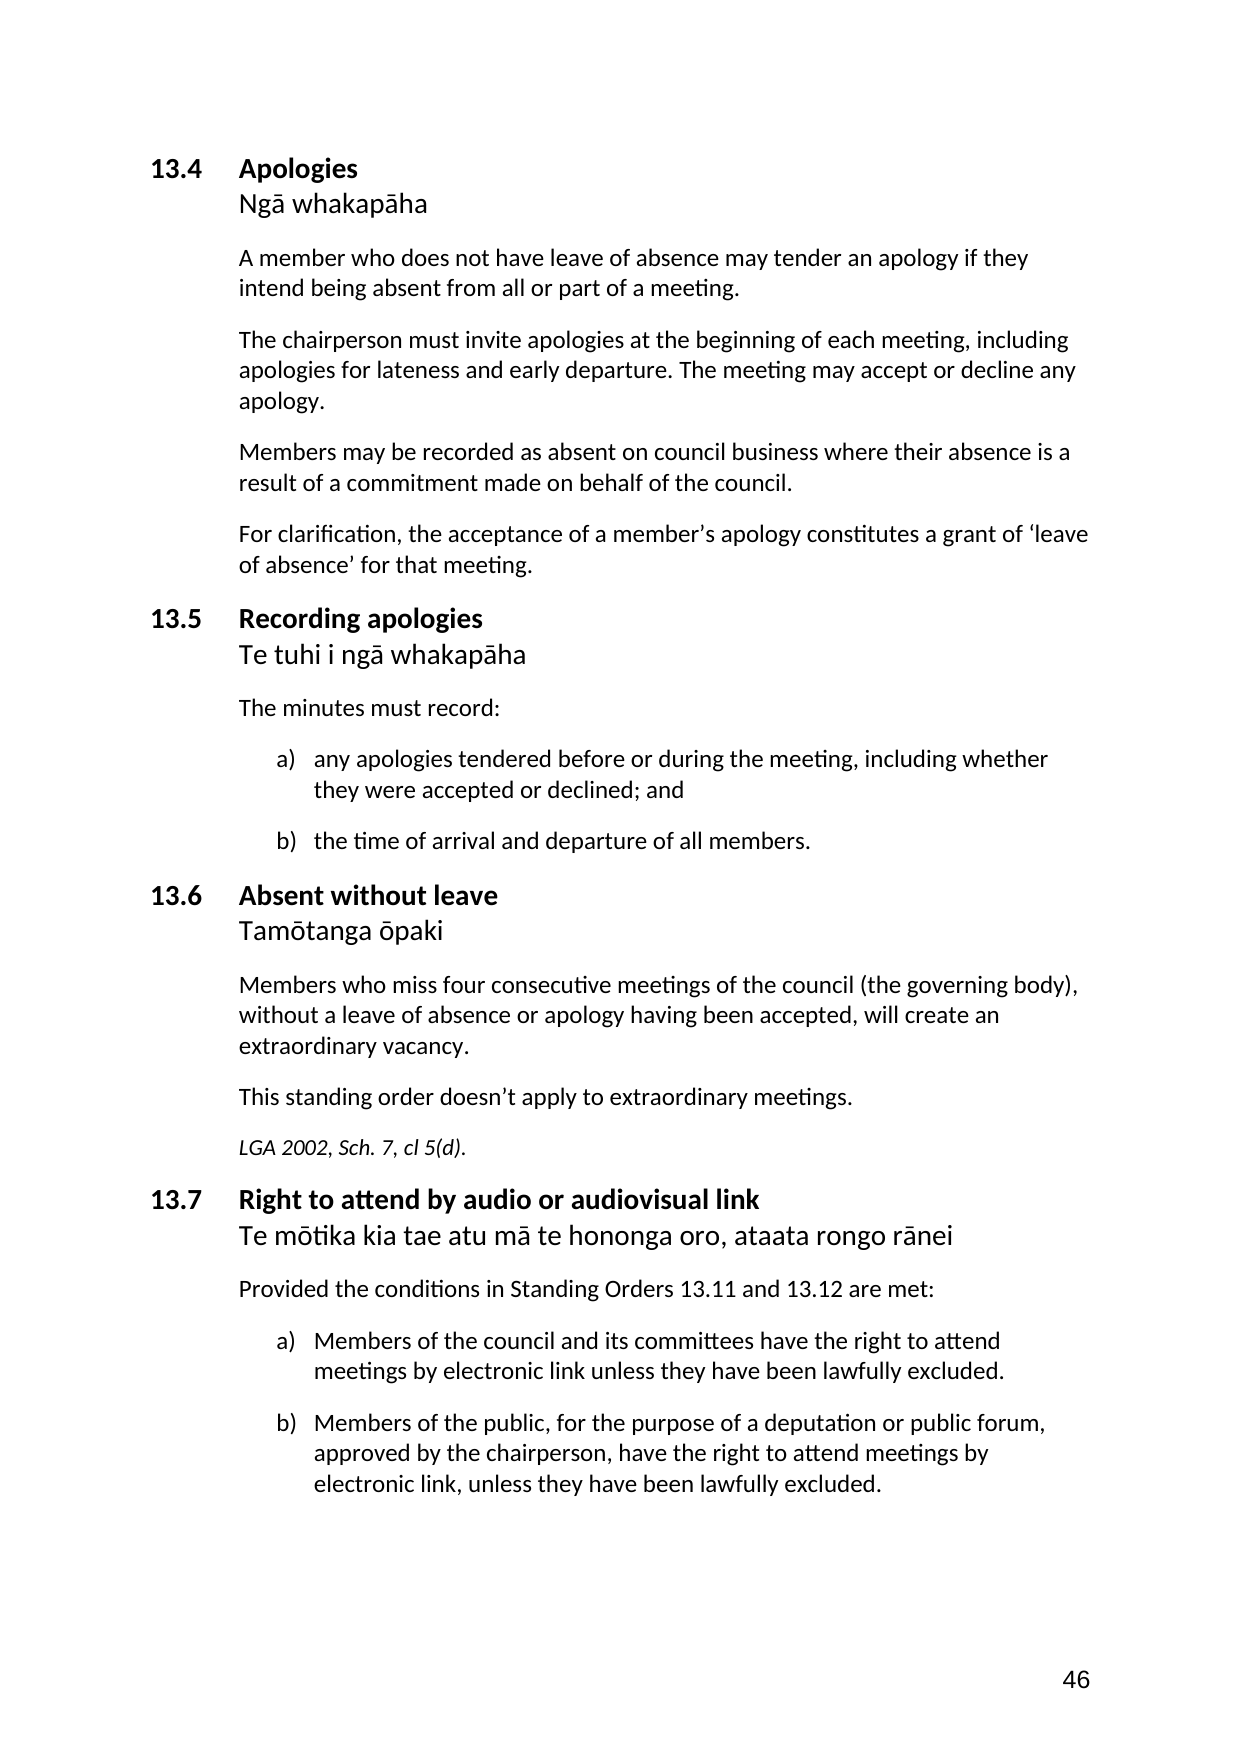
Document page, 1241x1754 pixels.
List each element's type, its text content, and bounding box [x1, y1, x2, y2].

subtitle Apologies [150, 150, 1090, 186]
text Tamōtanga ōpaki [164, 912, 1090, 948]
text Members who miss four consecutive meetings of the council (the governing body), without a leave of absence or apology having been accepted, will create an extraordinary vacancy. [239, 969, 1090, 1060]
list the time of arrival and departure of all members. [276, 825, 1090, 856]
list Members of the public, for the purpose of a deputation or public forum, approved by the chairperson, have the right to attend meetings by electronic link, unless they have been lawfully excluded. [276, 1407, 1090, 1498]
text Te mōtika kia tae atu mā te hononga oro, ataata rongo rānei [239, 1217, 1090, 1253]
text Te tuhi i ngā whakapāha [239, 636, 1090, 671]
text Members may be recorded as absent on council business where their absence is a result of a commitment made on behalf of the council. [239, 436, 1090, 497]
list Members of the council and its committees have the right to attend meetings by electronic link unless they have been lawfully excluded. [276, 1325, 1090, 1386]
text The chairperson must invite apologies at the beginning of each meeting, including apologies for lateness and early departure. The meeting may accept or decline any apology. [239, 324, 1090, 416]
text The minutes must record: [239, 692, 1090, 723]
text Provided the conditions in Standing Orders 13.11 and 13.12 are met: [239, 1273, 1090, 1304]
subtitle Absent without leave [150, 877, 1090, 912]
text For clarification, the acceptance of a member’s apology constitutes a grant of ‘leave of absence’ for that meeting. [239, 518, 1090, 579]
text LGA 2002, Sch. 7, cl 5(d). [239, 1133, 1090, 1161]
subtitle Right to attend by audio or audiovisual link [150, 1181, 1090, 1217]
list any apologies tendered before or during the meeting, including whether they were accepted or declined; and [276, 743, 1090, 804]
text This standing order doesn’t apply to extraordinary meetings. [239, 1081, 1090, 1112]
text Ngā whakapāha [239, 186, 1090, 221]
subtitle Recording apologies [150, 600, 1090, 636]
text A member who does not have leave of absence may tender an apology if they intend being absent from all or part of a meeting. [239, 242, 1090, 303]
